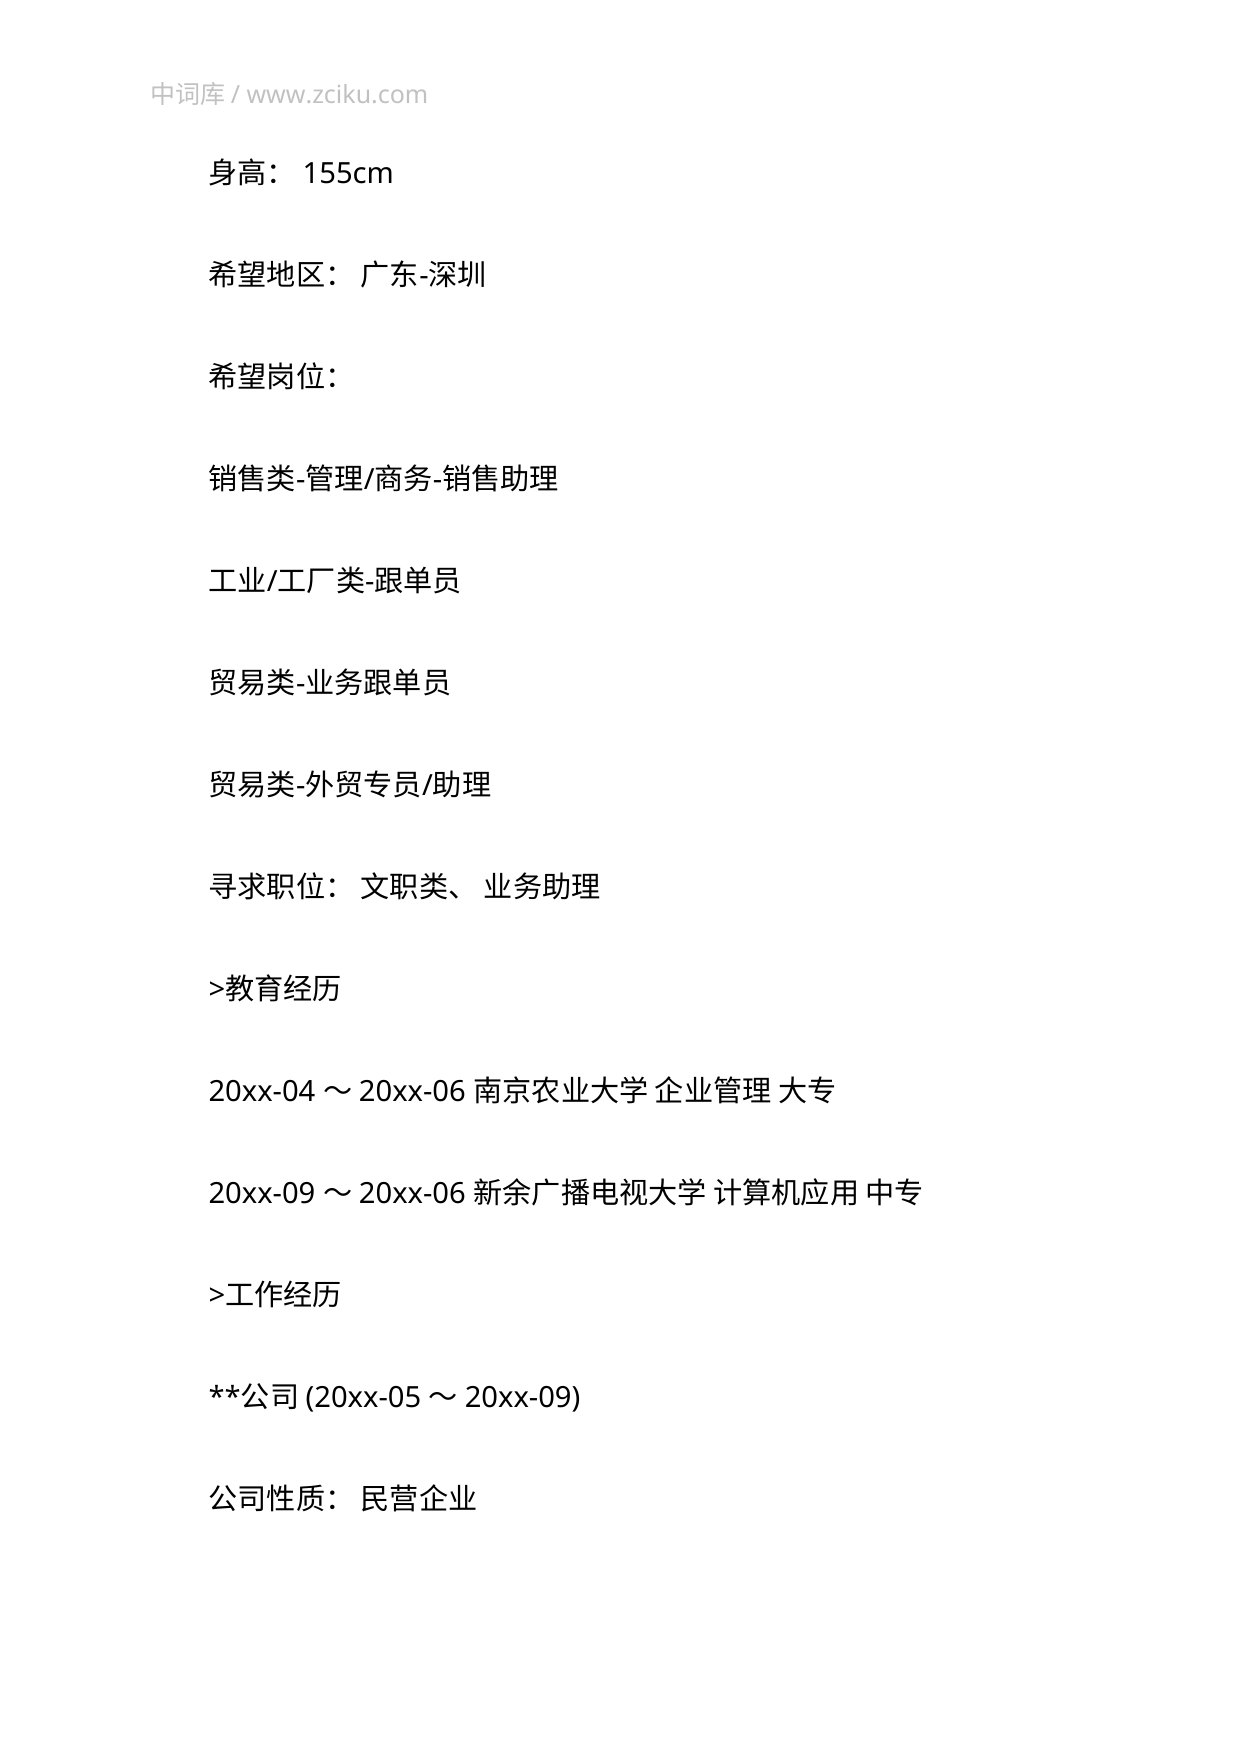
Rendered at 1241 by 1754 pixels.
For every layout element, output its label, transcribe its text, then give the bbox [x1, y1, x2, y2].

text 工业/工厂类-跟单员 [150, 558, 1090, 600]
text 希望岗位： [150, 354, 1090, 396]
text 身高： 155cm [150, 150, 1090, 192]
text 公司性质： 民营企业 [150, 1475, 1090, 1518]
text 希望地区： 广东-深圳 [150, 252, 1090, 294]
text 贸易类-外贸专员/助理 [150, 762, 1090, 804]
text 销售类-管理/商务-销售助理 [150, 456, 1090, 498]
text >教育经历 [150, 965, 1090, 1008]
text **公司 (20xx-05 ～ 20xx-09) [150, 1373, 1090, 1416]
text 20xx-09 ～ 20xx-06 新余广播电视大学 计算机应用 中专 [150, 1169, 1090, 1212]
text >工作经历 [150, 1271, 1090, 1314]
text 寻求职位： 文职类、 业务助理 [150, 864, 1090, 906]
text 20xx-04 ～ 20xx-06 南京农业大学 企业管理 大专 [150, 1067, 1090, 1110]
text 贸易类-业务跟单员 [150, 660, 1090, 702]
